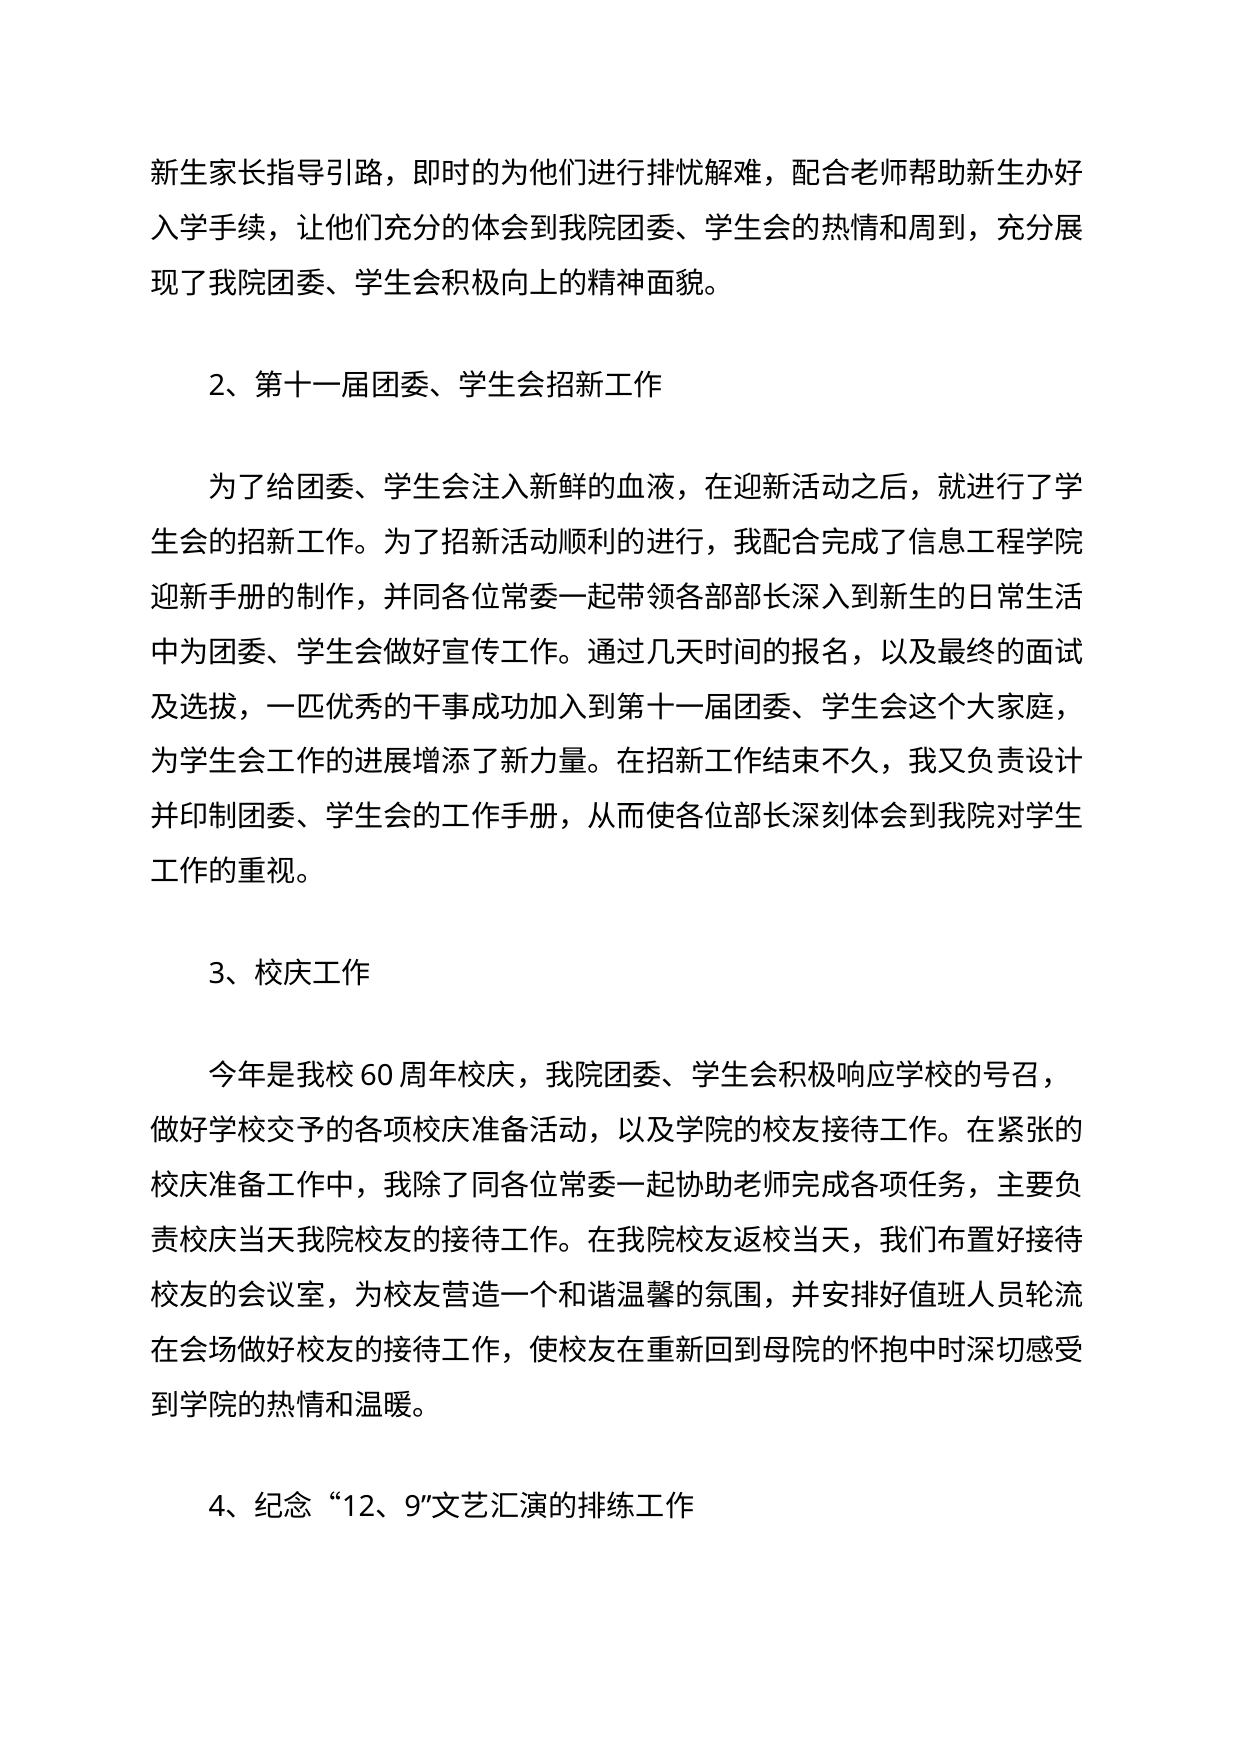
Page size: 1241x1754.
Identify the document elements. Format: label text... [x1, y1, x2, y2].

text 今年是我校60周年校庆，我院团委、学生会积极响应学校的号召，做好学校交予的各项校庆准备活动，以及学院的校友接待工作。在紧张的校庆准备工作中，我除了同各位常委一起协助老师完成各项任务，主要负责校庆当天我院校友的接待工作。在我院校友返校当天，我们布置好接待校友的会议室，为校友营造一个和谐温馨的氛围，并安排好值班人员轮流在会场做好校友的接待工作，使校友在重新回到母院的怀抱中时深切感受到学院的热情和温暖。 [150, 1052, 1090, 1423]
text 2、第十一届团委、学生会招新工作 [150, 362, 1090, 404]
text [150, 150, 1090, 302]
text 3、校庆工作 [150, 949, 1090, 992]
text 为了给团委、学生会注入新鲜的血液，在迎新活动之后，就进行了学生会的招新工作。为了招新活动顺利的进行，我配合完成了信息工程学院迎新手册的制作，并同各位常委一起带领各部部长深入到新生的日常生活中为团委、学生会做好宣传工作。通过几天时间的报名，以及最终的面试及选拔，一匹优秀的干事成功加入到第十一届团委、学生会这个大家庭，为学生会工作的进展增添了新力量。在招新工作结束不久，我又负责设计并印制团委、学生会的工作手册，从而使各位部长深刻体会到我院对学生工作的重视。 [150, 463, 1090, 890]
text 4、纪念“12、9”文艺汇演的排练工作 [150, 1483, 1090, 1525]
